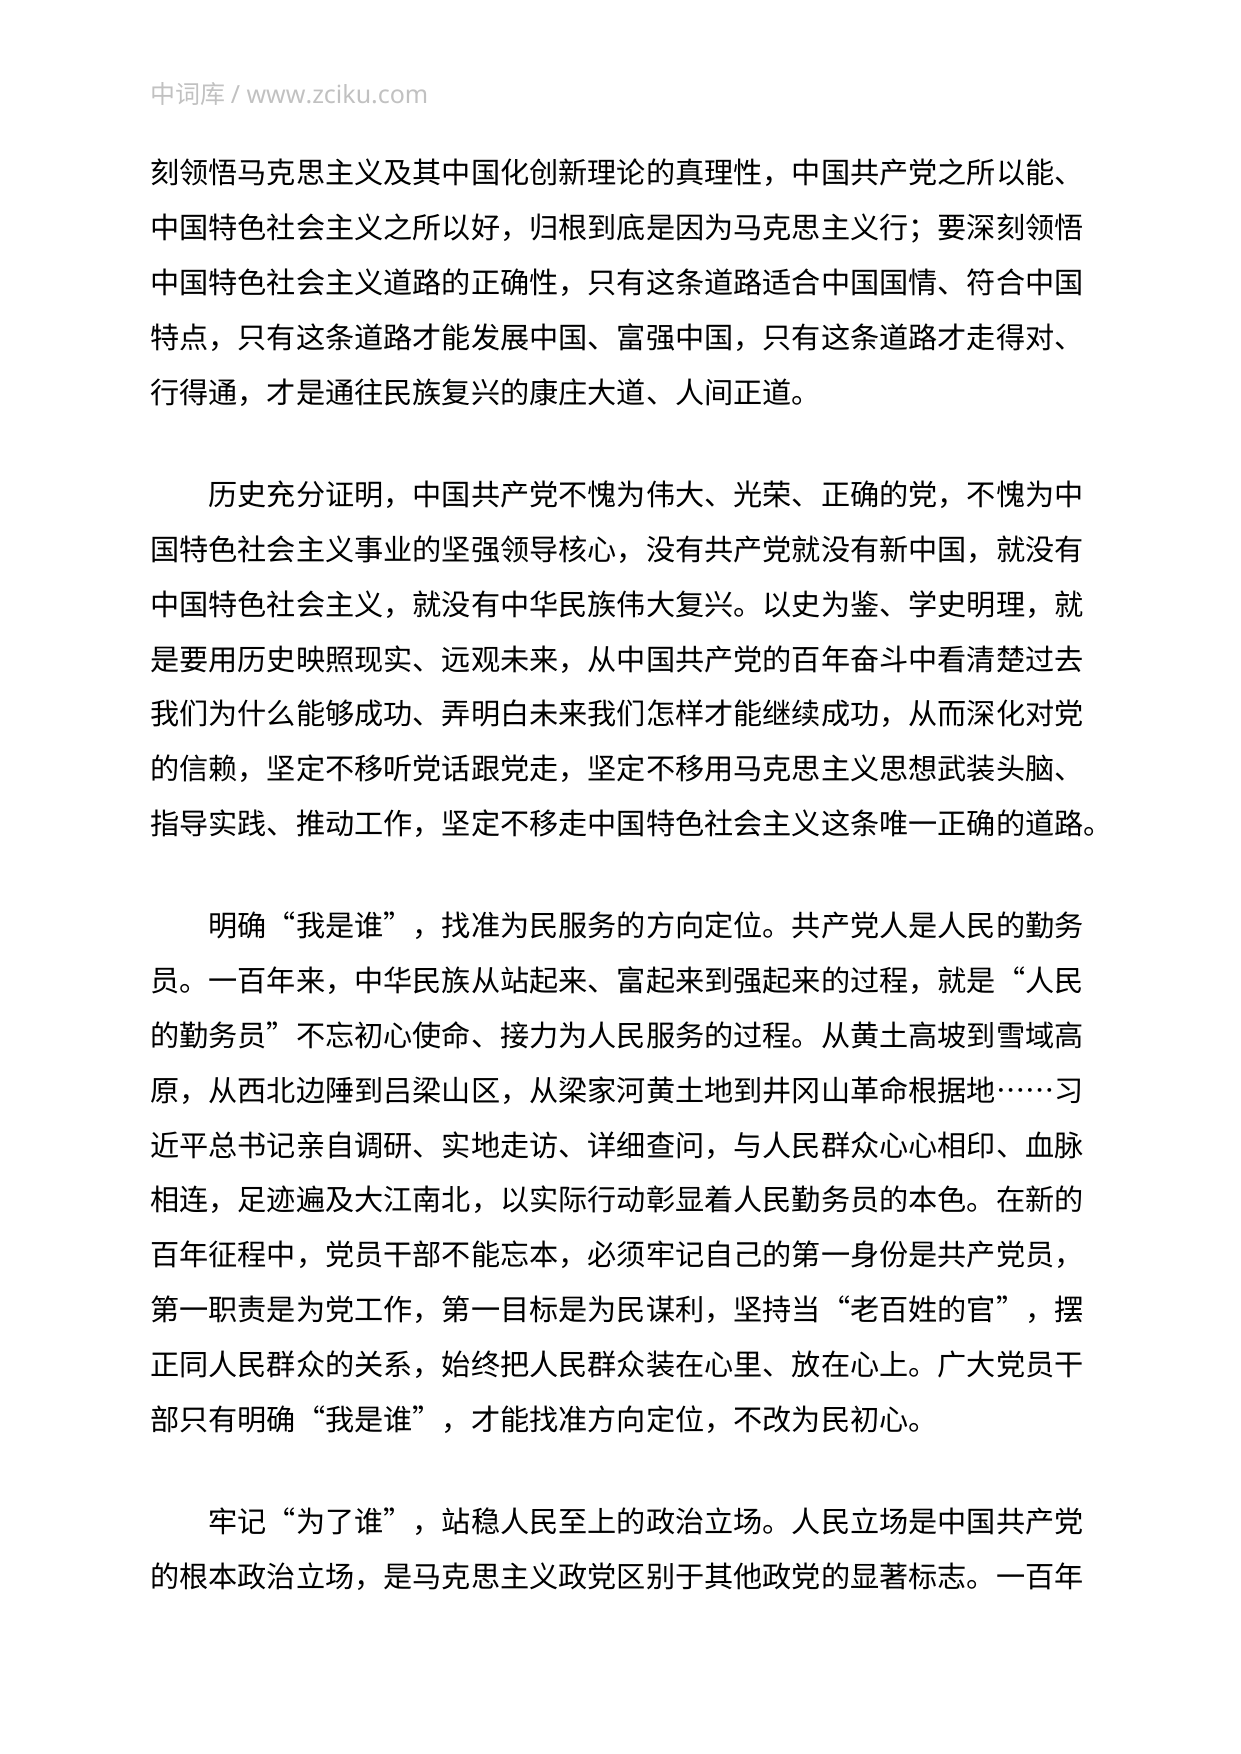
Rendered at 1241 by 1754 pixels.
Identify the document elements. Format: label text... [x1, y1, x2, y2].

text 明确“我是谁”，找准为民服务的方向定位。共产党人是人民的勤务员。一百年来，中华民族从站起来、富起来到强起来的过程，就是“人民的勤务员”不忘初心使命、接力为人民服务的过程。从黄土高坡到雪域高原，从西北边陲到吕梁山区，从梁家河黄土地到井冈山革命根据地……习近平总书记亲自调研、实地走访、详细查问，与人民群众心心相印、血脉相连，足迹遍及大江南北，以实际行动彰显着人民勤务员的本色。在新的百年征程中，党员干部不能忘本，必须牢记自己的第一身份是共产党员，第一职责是为党工作，第一目标是为民谋利，坚持当“老百姓的官”，摆正同人民群众的关系，始终把人民群众装在心里、放在心上。广大党员干部只有明确“我是谁”，才能找准方向定位，不改为民初心。 [150, 902, 1090, 1439]
text 历史充分证明，中国共产党不愧为伟大、光荣、正确的党，不愧为中国特色社会主义事业的坚强领导核心，没有共产党就没有新中国，就没有中国特色社会主义，就没有中华民族伟大复兴。以史为鉴、学史明理，就是要用历史映照现实、远观未来，从中国共产党的百年奋斗中看清楚过去我们为什么能够成功、弄明白未来我们怎样才能继续成功，从而深化对党的信赖，坚定不移听党话跟党走，坚定不移用马克思主义思想武装头脑、指导实践、推动工作，坚定不移走中国特色社会主义这条唯一正确的道路。 [150, 471, 1090, 843]
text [150, 1498, 1090, 1596]
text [150, 150, 1090, 412]
